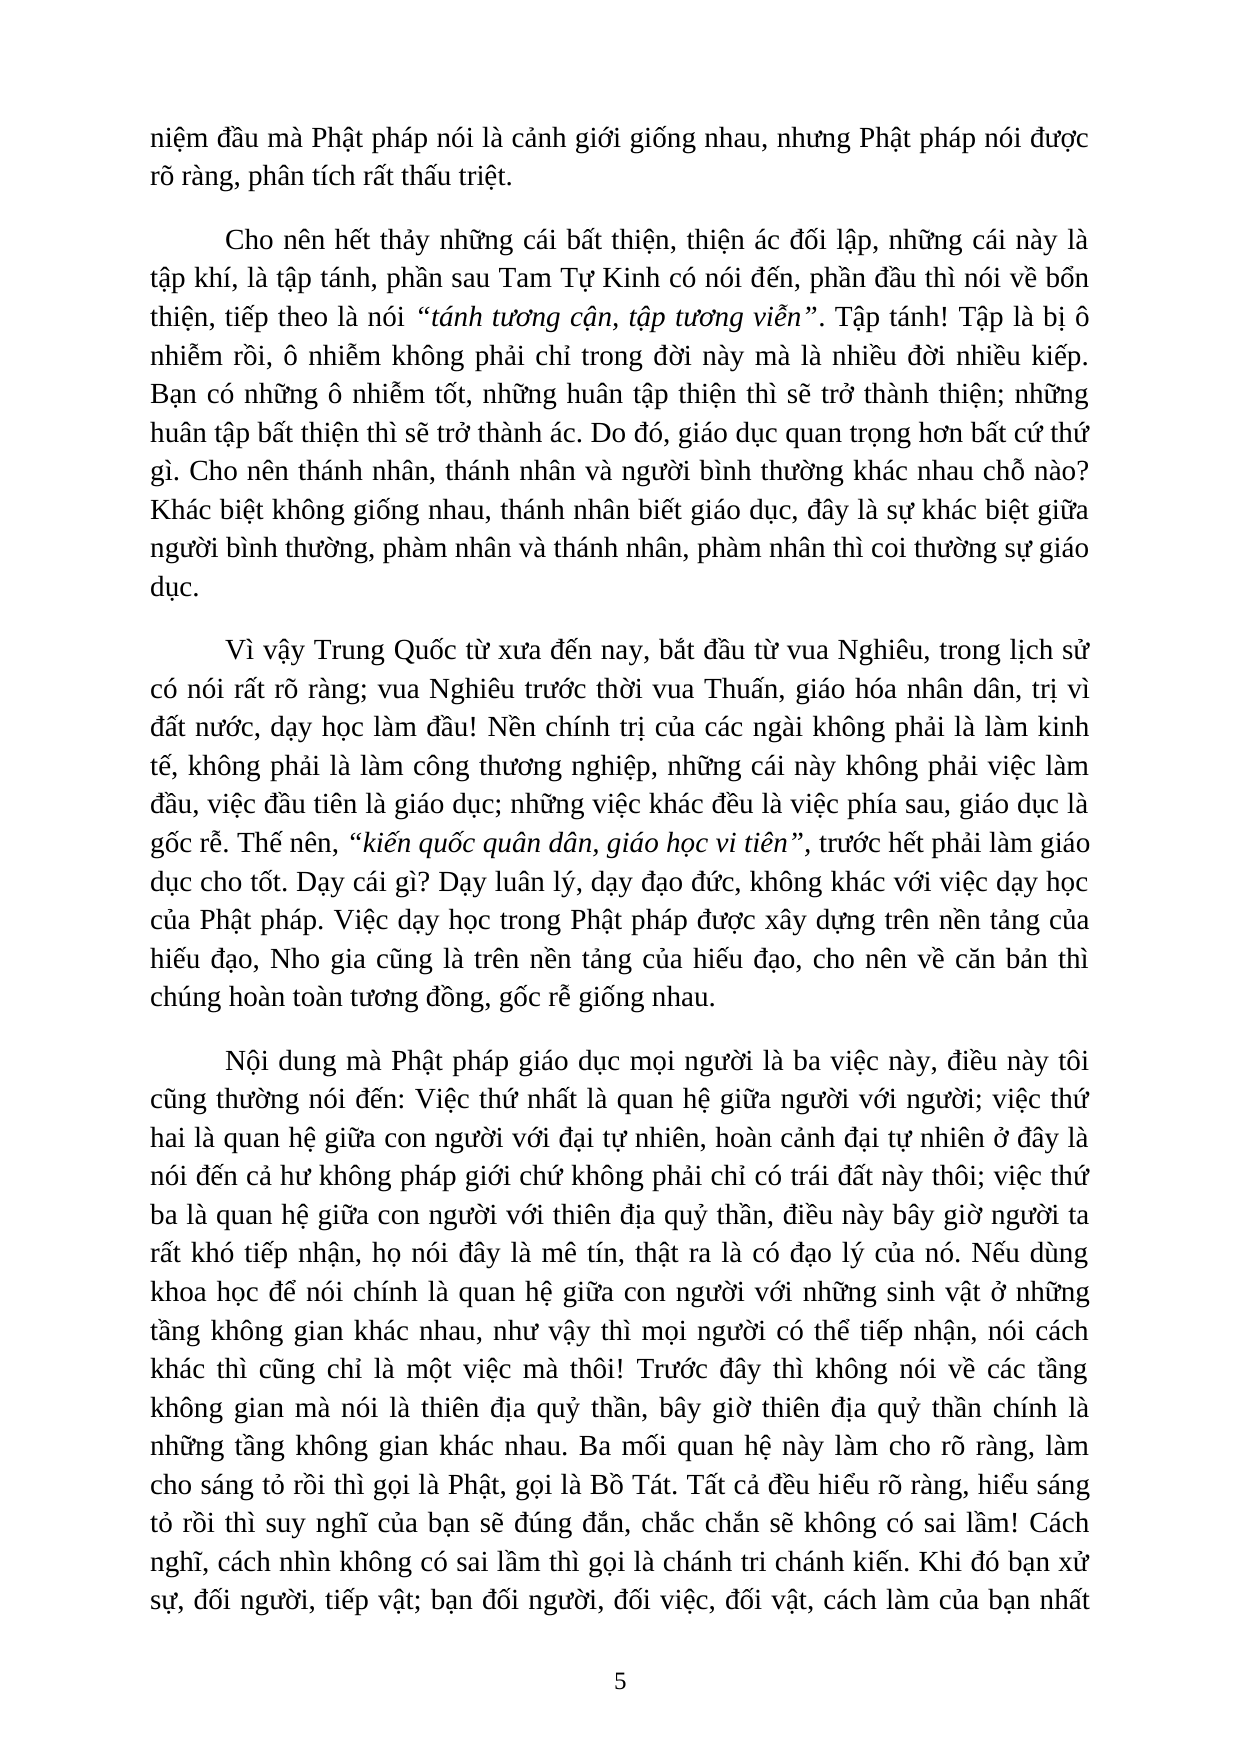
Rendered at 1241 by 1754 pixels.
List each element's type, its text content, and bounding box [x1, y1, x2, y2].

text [150, 120, 1090, 192]
text Cho nên hết thảy những cái bất thiện, thiện ác đối lập, những cái này là tập khí, là tập tánh, phần sau Tam Tự Kinh có nói đến, phần đầu thì nói về bổn thiện, tiếp theo là nói “tánh tương cận, tập tương viễn”. Tập tánh! Tập là bị ô nhiễm rồi, ô nhiễm không phải chỉ trong đời này mà là nhiều đời nhiều kiếp. Bạn có những ô nhiễm tốt, những huân tập thiện thì sẽ trở thành thiện; những huân tập bất thiện thì sẽ trở thành ác. Do đó, giáo dục quan trọng hơn bất cứ thứ gì. Cho nên thánh nhân, thánh nhân và người bình thường khác nhau chỗ nào? Khác biệt không giống nhau, thánh nhân biết giáo dục, đây là sự khác biệt giữa người bình thường, phàm nhân và thánh nhân, phàm nhân thì coi thường sự giáo dục. [150, 222, 1090, 602]
text Vì vậy Trung Quốc từ xưa đến nay, bắt đầu từ vua Nghiêu, trong lịch sử có nói rất rõ ràng; vua Nghiêu trước thời vua Thuấn, giáo hóa nhân dân, trị vì đất nước, dạy học làm đầu! Nền chính trị của các ngài không phải là làm kinh tế, không phải là làm công thương nghiệp, những cái này không phải việc làm đầu, việc đầu tiên là giáo dục; những việc khác đều là việc phía sau, giáo dục là gốc rễ. Thế nên, “kiến quốc quân dân, giáo học vi tiên”, trước hết phải làm giáo dục cho tốt. Dạy cái gì? Dạy luân lý, dạy đạo đức, không khác với việc dạy học của Phật pháp. Việc dạy học trong Phật pháp được xây dựng trên nền tảng của hiếu đạo, Nho gia cũng là trên nền tảng của hiếu đạo, cho nên về căn bản thì chúng hoàn toàn tương đồng, gốc rễ giống nhau. [150, 632, 1090, 1013]
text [150, 1043, 1090, 1616]
